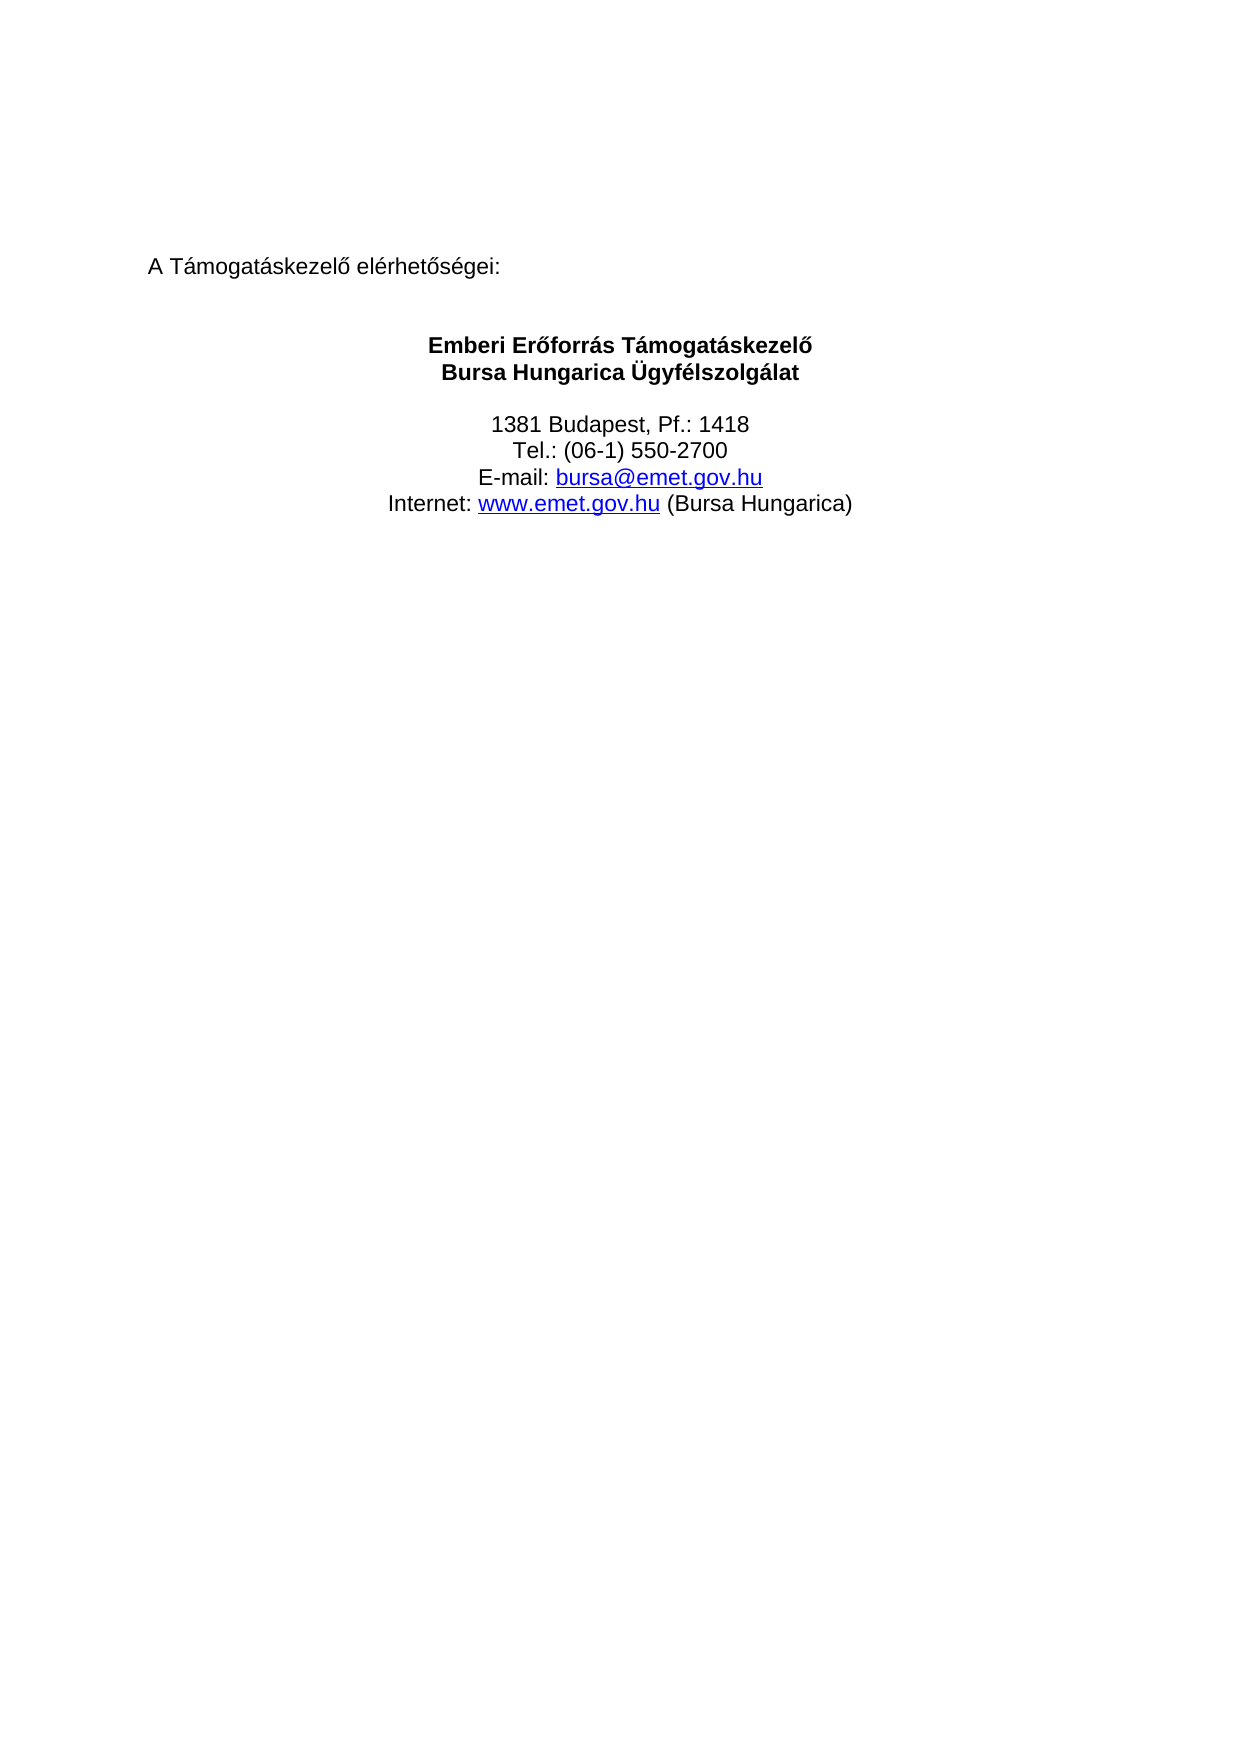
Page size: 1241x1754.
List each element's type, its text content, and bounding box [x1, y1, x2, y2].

text Bursa Hungarica Ügyfélszolgálat [148, 358, 1093, 385]
text Internet: www.emet.gov.hu (Bursa Hungarica) [148, 490, 1093, 517]
text E-mail: bursa@emet.gov.hu [148, 464, 1093, 490]
text Emberi Erőforrás Támogatáskezelő [148, 332, 1093, 358]
text A Támogatáskezelő elérhetőségei: [148, 253, 1093, 279]
text Tel.: (06-1) 550-2700 [148, 437, 1093, 464]
text 1381 Budapest, Pf.: 1418 [148, 411, 1093, 437]
